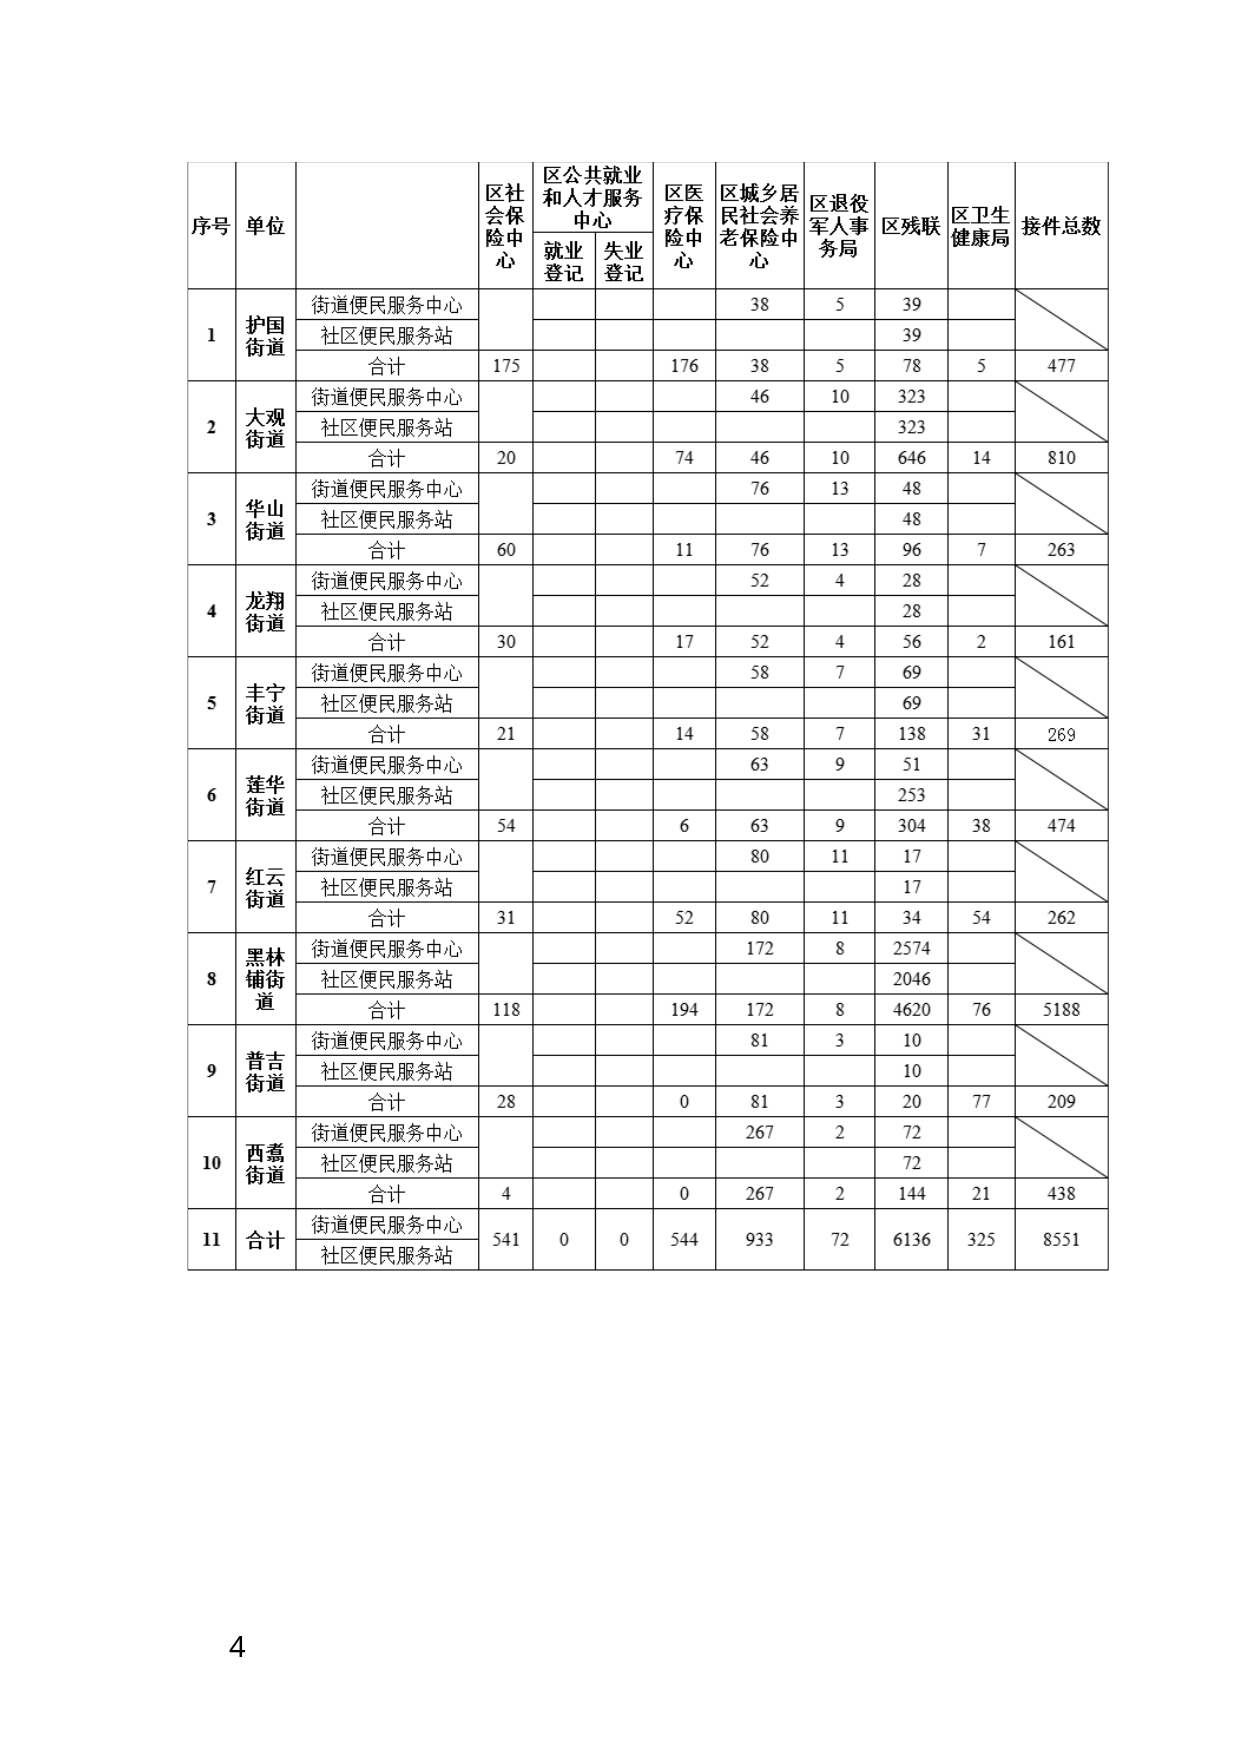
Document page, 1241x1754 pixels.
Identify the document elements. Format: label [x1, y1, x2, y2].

picture [187, 162, 1109, 1273]
